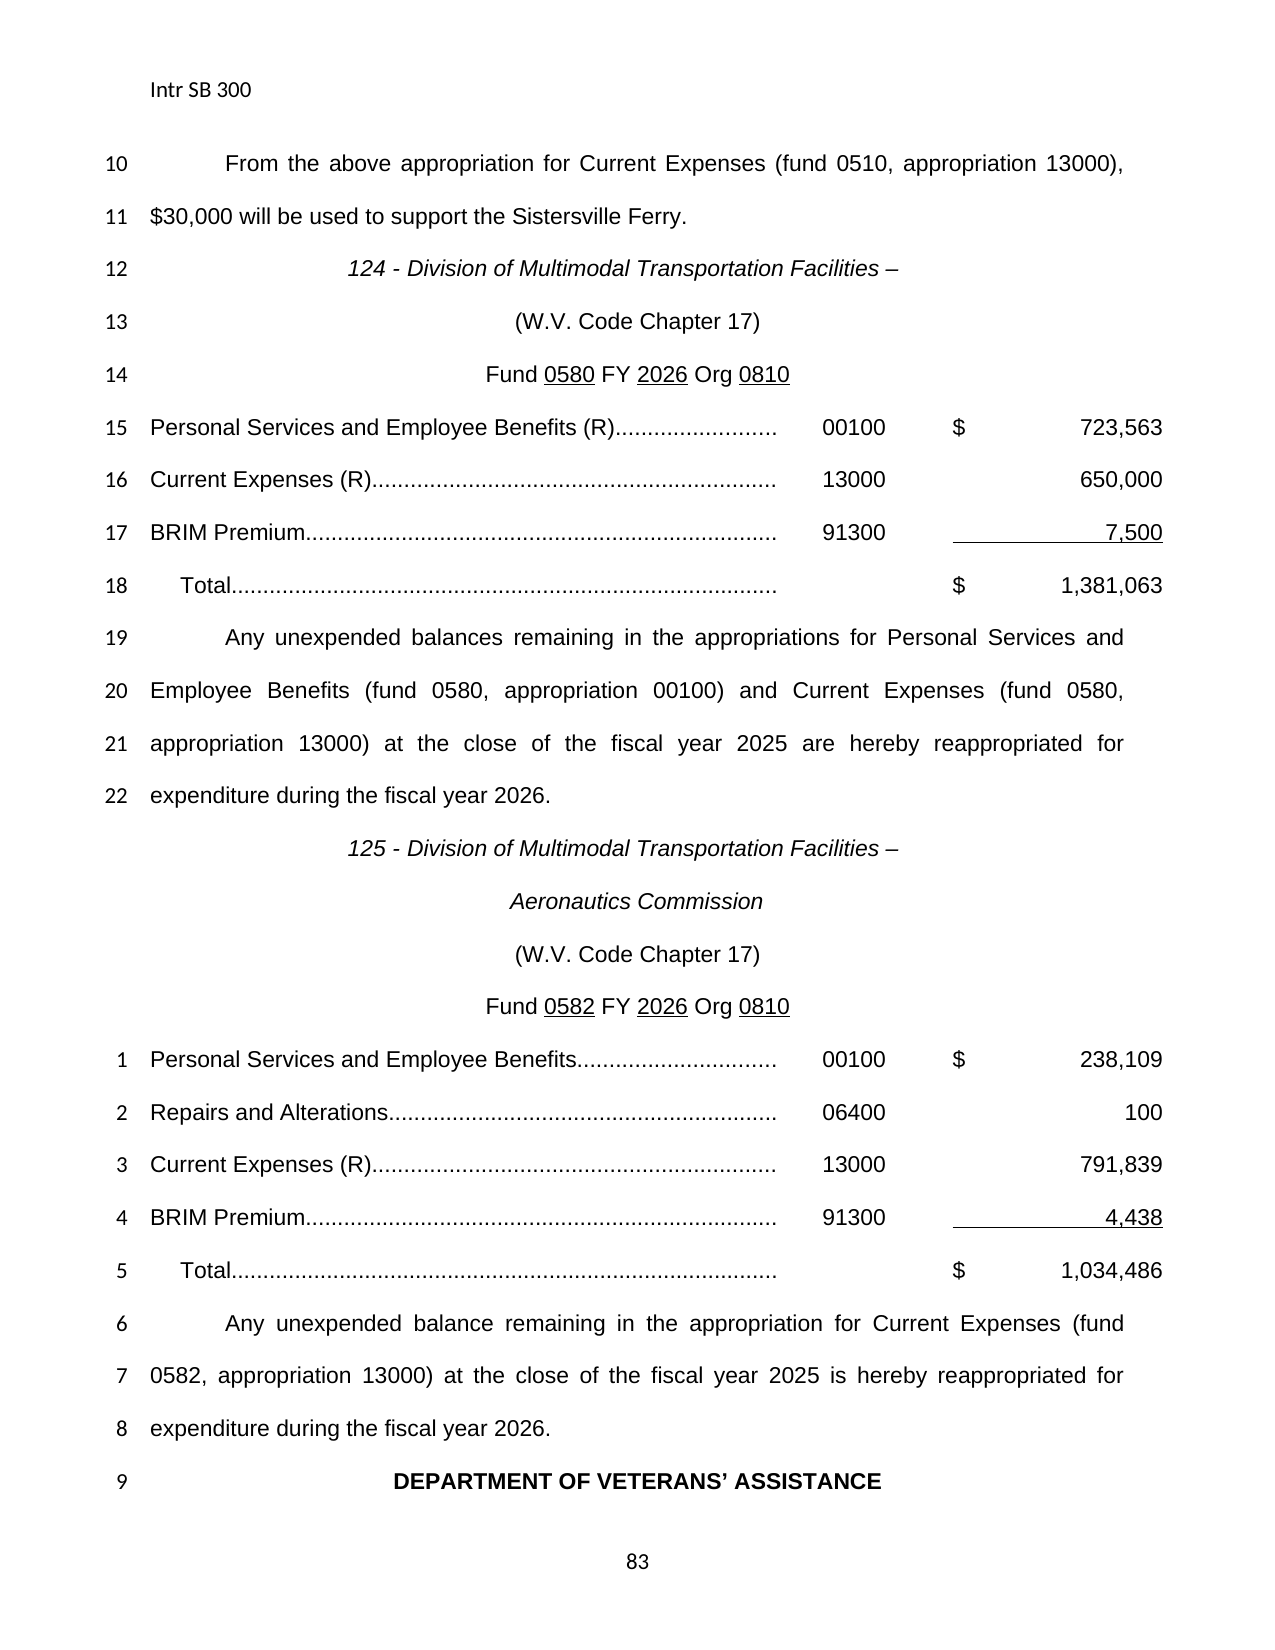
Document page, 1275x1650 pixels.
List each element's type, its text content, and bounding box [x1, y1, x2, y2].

text Personal Services and Employee Benefits 00100 $ 238,109 [150, 1046, 1125, 1072]
text Total $ 1,381,063 [150, 572, 1125, 598]
text From the above appropriation for Current Expenses (fund 0510, appropriation 13000), $30,000 will be used to support the Sistersville Ferry. [150, 150, 1125, 229]
text BRIM Premium 91300 4,438 [150, 1204, 1125, 1231]
text (W.V. Code Chapter 17) [150, 941, 1125, 967]
text Total $ 1,034,486 [150, 1257, 1125, 1283]
list Division of Multimodal Transportation Facilities – [150, 255, 1125, 282]
text Any unexpended balance remaining in the appropriation for Current Expenses (fund 0582, appropriation 13000) at the close of the fiscal year 2025 is hereby reappropriated for expenditure during the fiscal year 2026. [150, 1309, 1125, 1441]
text Any unexpended balances remaining in the appropriations for Personal Services and Employee Benefits (fund 0580, appropriation 00100) and Current Expenses (fund 0580, appropriation 13000) at the close of the fiscal year 2025 are hereby reappropriated for expenditure during the fiscal year 2026. [150, 624, 1125, 809]
text Aeronautics Commission [150, 888, 1125, 914]
text Current Expenses (R) 13000 791,839 [150, 1151, 1125, 1178]
list Division of Multimodal Transportation Facilities – [150, 835, 1125, 862]
text Current Expenses (R) 13000 650,000 [150, 466, 1125, 493]
text (W.V. Code Chapter 17) [150, 308, 1125, 334]
text Personal Services and Employee Benefits (R) 00100 $ 723,563 [150, 413, 1125, 440]
text Repairs and Alterations 06400 100 [150, 1099, 1125, 1125]
text BRIM Premium 91300 7,500 [150, 519, 1125, 545]
text DEPARTMENT OF VETERANS’ ASSISTANCE [150, 1468, 1125, 1494]
text Fund 0582 FY 2026 Org 0810 [150, 993, 1125, 1020]
text Fund 0580 FY 2026 Org 0810 [150, 361, 1125, 387]
